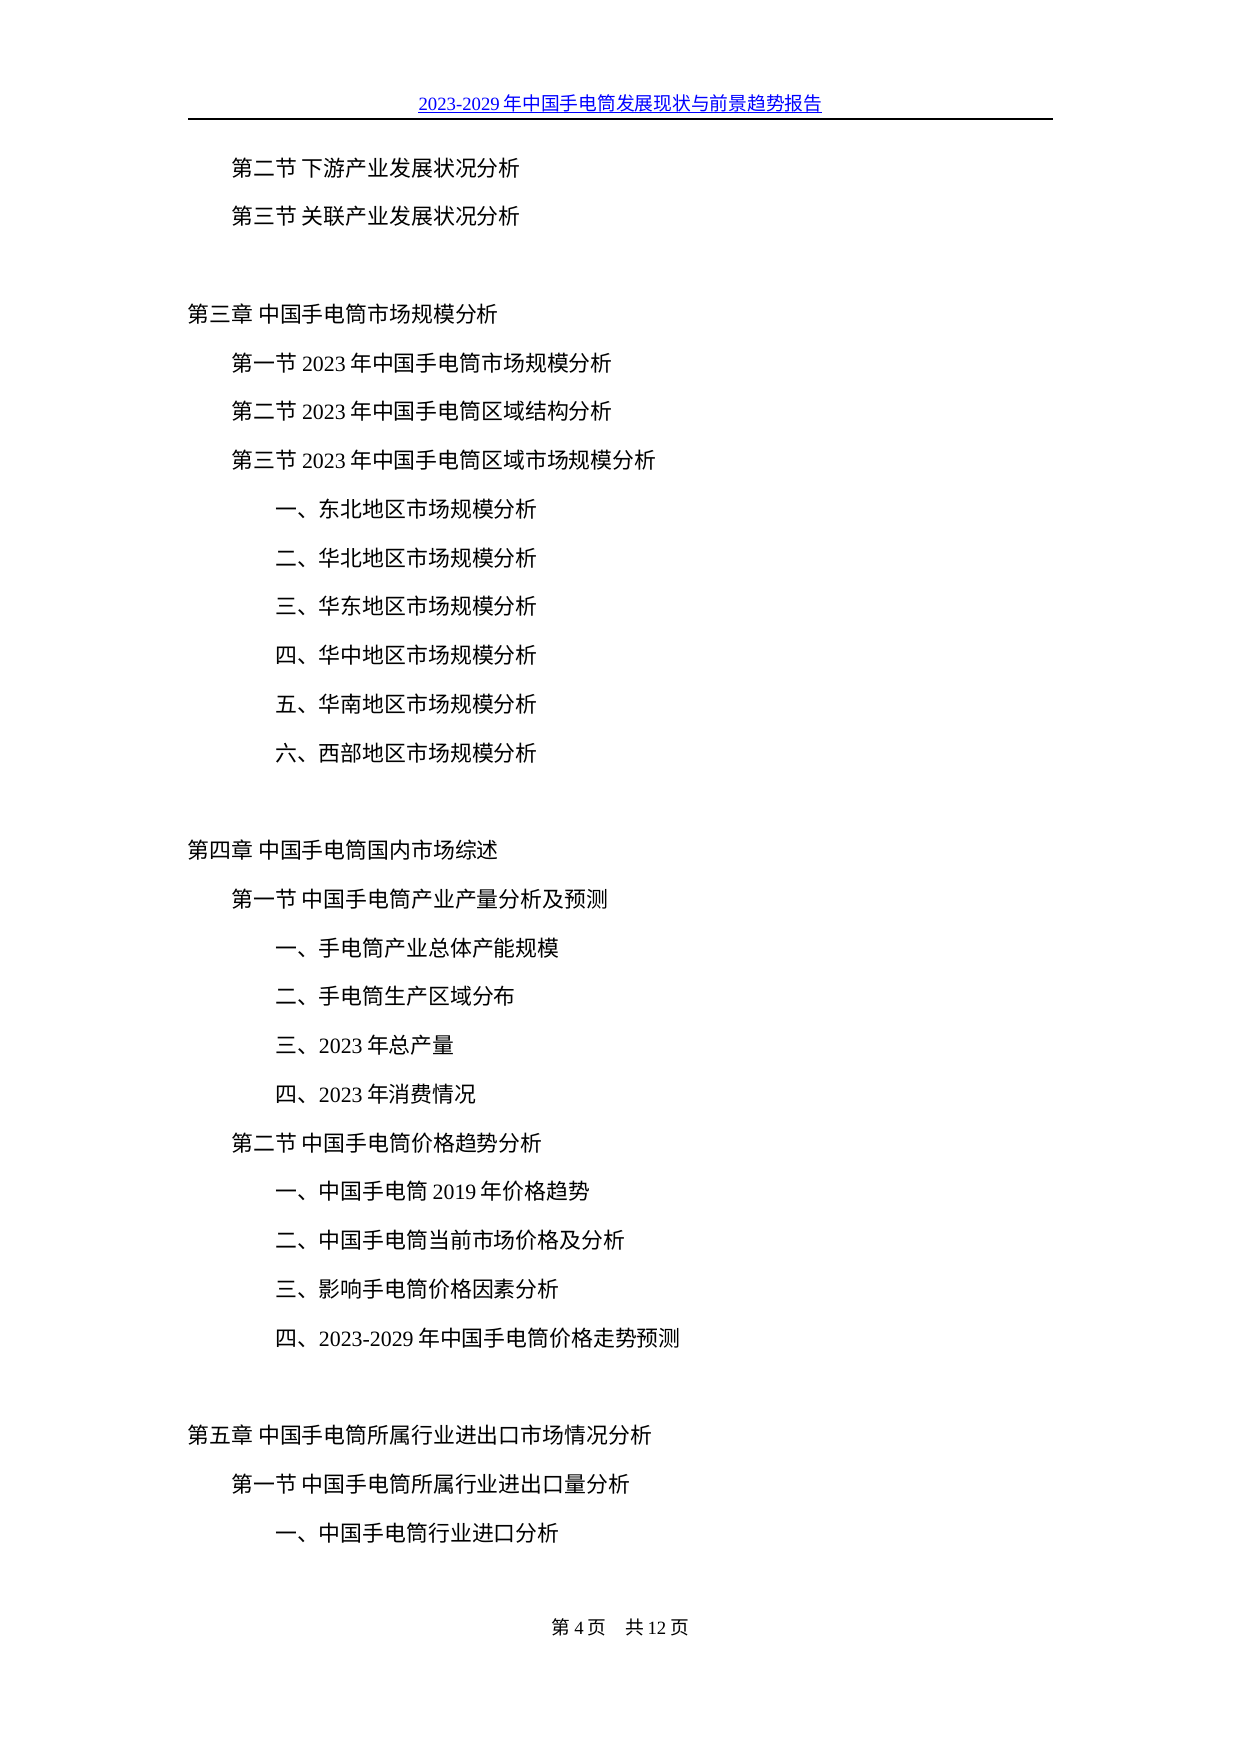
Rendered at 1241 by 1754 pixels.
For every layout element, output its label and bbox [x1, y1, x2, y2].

text [187, 150, 1053, 1548]
